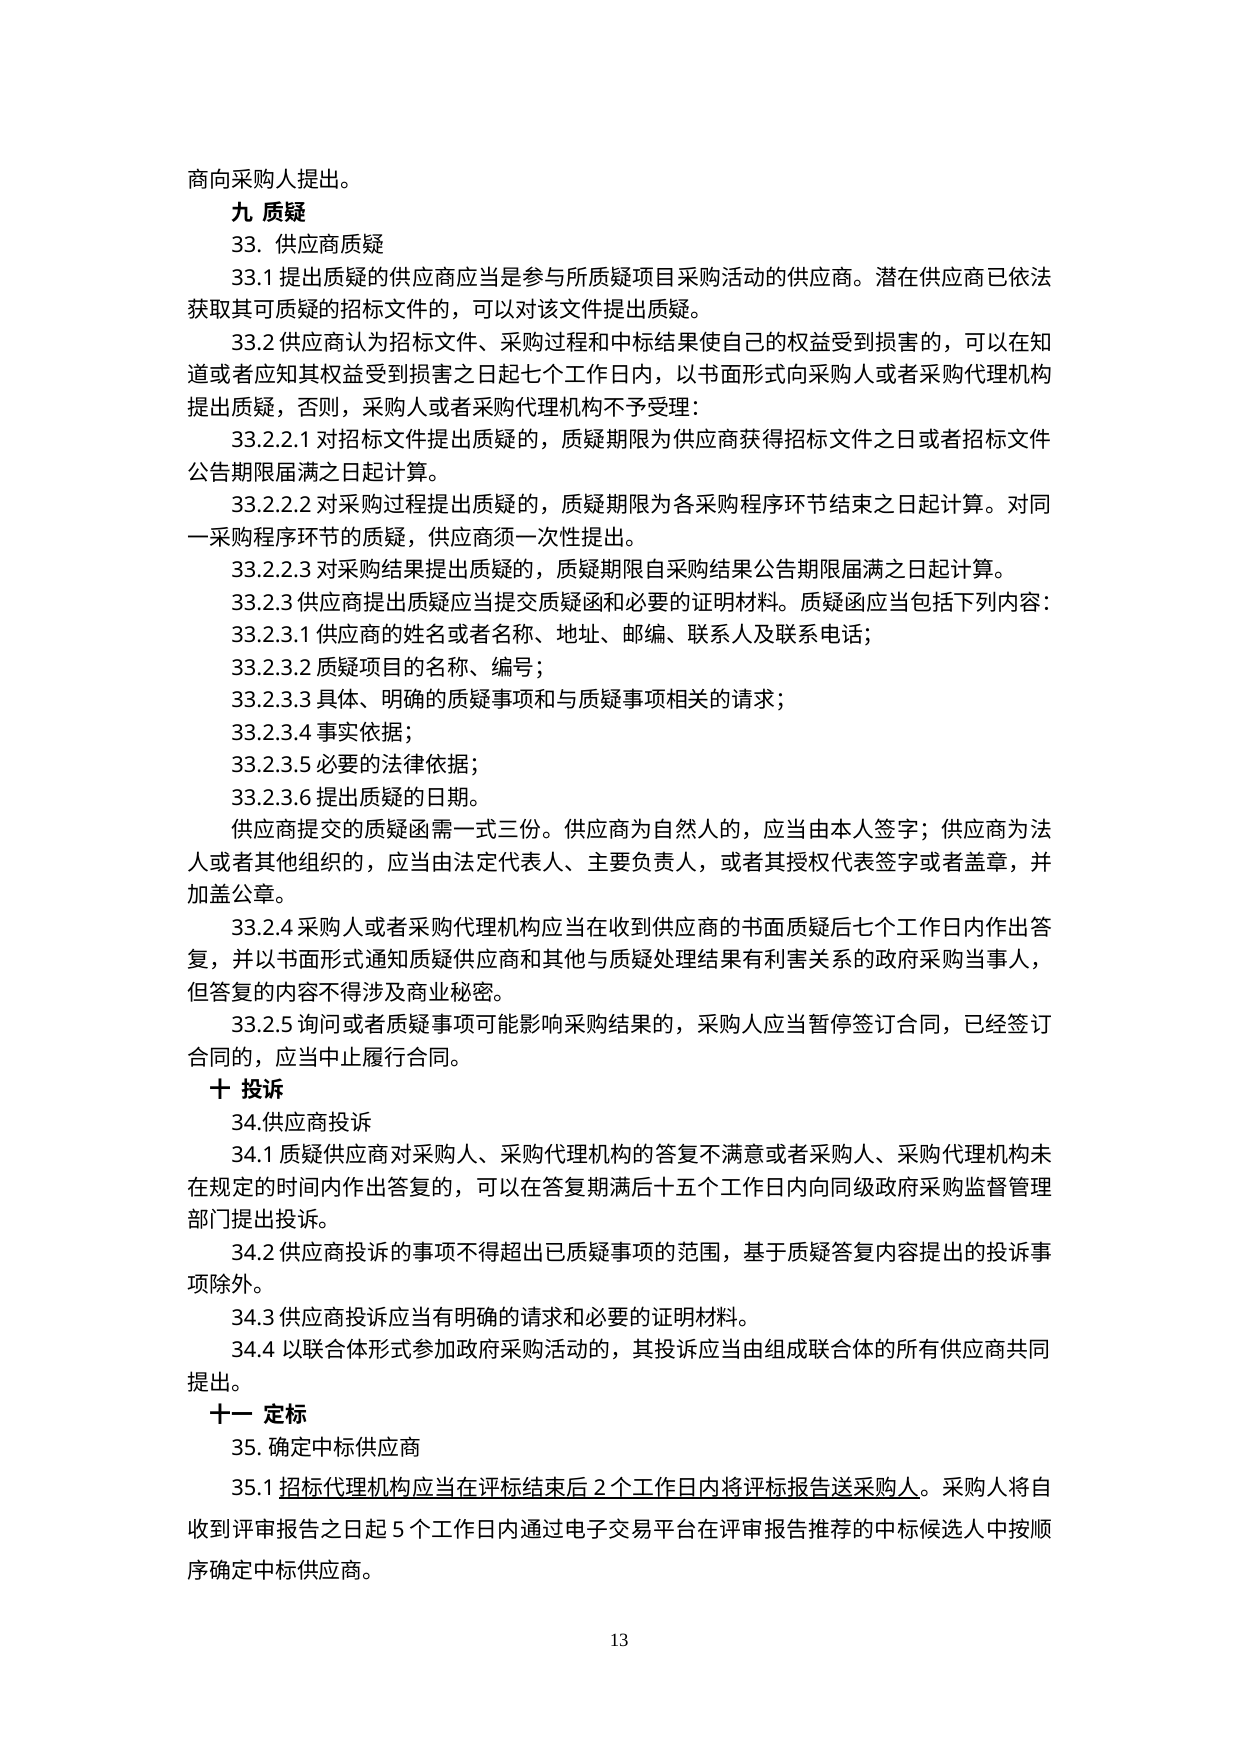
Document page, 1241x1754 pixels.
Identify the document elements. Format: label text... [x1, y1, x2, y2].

list 33.1提出质疑的供应商应当是参与所质疑项目采购活动的供应商。潜在供应商已依法获取其可质疑的招标文件的，可以对该文件提出质疑。 [187, 259, 1053, 324]
text 34.2供应商投诉的事项不得超出已质疑事项的范围，基于质疑答复内容提出的投诉事项除外。 [187, 1234, 1053, 1299]
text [187, 162, 1053, 194]
text 33.2.3.1供应商的姓名或者名称、地址、邮编、联系人及联系电话； [187, 617, 1053, 649]
text 35. 确定中标供应商 [187, 1429, 1053, 1462]
text 34.1质疑供应商对采购人、采购代理机构的答复不满意或者采购人、采购代理机构未在规定的时间内作出答复的，可以在答复期满后十五个工作日内向同级政府采购监督管理部门提出投诉。 [187, 1137, 1053, 1234]
text 33.2.3.3具体、明确的质疑事项和与质疑事项相关的请求； [187, 682, 1053, 714]
text 35.1招标代理机构应当在评标结束后2个工作日内将评标报告送采购人。采购人将自收到评审报告之日起5个工作日内通过电子交易平台在评审报告推荐的中标候选人中按顺序确定中标供应商。 [187, 1462, 1053, 1587]
text 33.2.2.1对招标文件提出质疑的，质疑期限为供应商获得招标文件之日或者招标文件公告期限届满之日起计算。 [187, 422, 1053, 487]
subtitle 十一 定标 [187, 1397, 1053, 1429]
text 33.2.3.5必要的法律依据； [187, 747, 1053, 779]
text 34.供应商投诉 [187, 1104, 1053, 1137]
list 供应商质疑 [187, 227, 1053, 259]
text 34.3供应商投诉应当有明确的请求和必要的证明材料。 [187, 1299, 1053, 1332]
text 33.2.4采购人或者采购代理机构应当在收到供应商的书面质疑后七个工作日内作出答复，并以书面形式通知质疑供应商和其他与质疑处理结果有利害关系的政府采购当事人，但答复的内容不得涉及商业秘密。 [187, 909, 1053, 1007]
text 33.2.3供应商提出质疑应当提交质疑函和必要的证明材料。质疑函应当包括下列内容： [187, 584, 1053, 617]
text 33.2.5询问或者质疑事项可能影响采购结果的，采购人应当暂停签订合同，已经签订合同的，应当中止履行合同。 [187, 1007, 1053, 1072]
text 33.2.3.6提出质疑的日期。 [187, 779, 1053, 812]
text 33.2.2.3对采购结果提出质疑的，质疑期限自采购结果公告期限届满之日起计算。 [187, 552, 1053, 584]
subtitle 九 质疑 [187, 194, 1053, 227]
text 33.2.3.4事实依据； [187, 714, 1053, 747]
text 供应商提交的质疑函需一式三份。供应商为自然人的，应当由本人签字；供应商为法人或者其他组织的，应当由法定代表人、主要负责人，或者其授权代表签字或者盖章，并加盖公章。 [187, 812, 1053, 909]
text 33.2.3.2质疑项目的名称、编号； [187, 649, 1053, 682]
text 34.4 以联合体形式参加政府采购活动的，其投诉应当由组成联合体的所有供应商共同提出。 [187, 1332, 1053, 1397]
text 33.2.2.2对采购过程提出质疑的，质疑期限为各采购程序环节结束之日起计算。对同一采购程序环节的质疑，供应商须一次性提出。 [187, 487, 1053, 552]
subtitle 十 投诉 [187, 1072, 1053, 1104]
text 33.2供应商认为招标文件、采购过程和中标结果使自己的权益受到损害的，可以在知道或者应知其权益受到损害之日起七个工作日内，以书面形式向采购人或者采购代理机构提出质疑，否则，采购人或者采购代理机构不予受理： [187, 324, 1053, 422]
